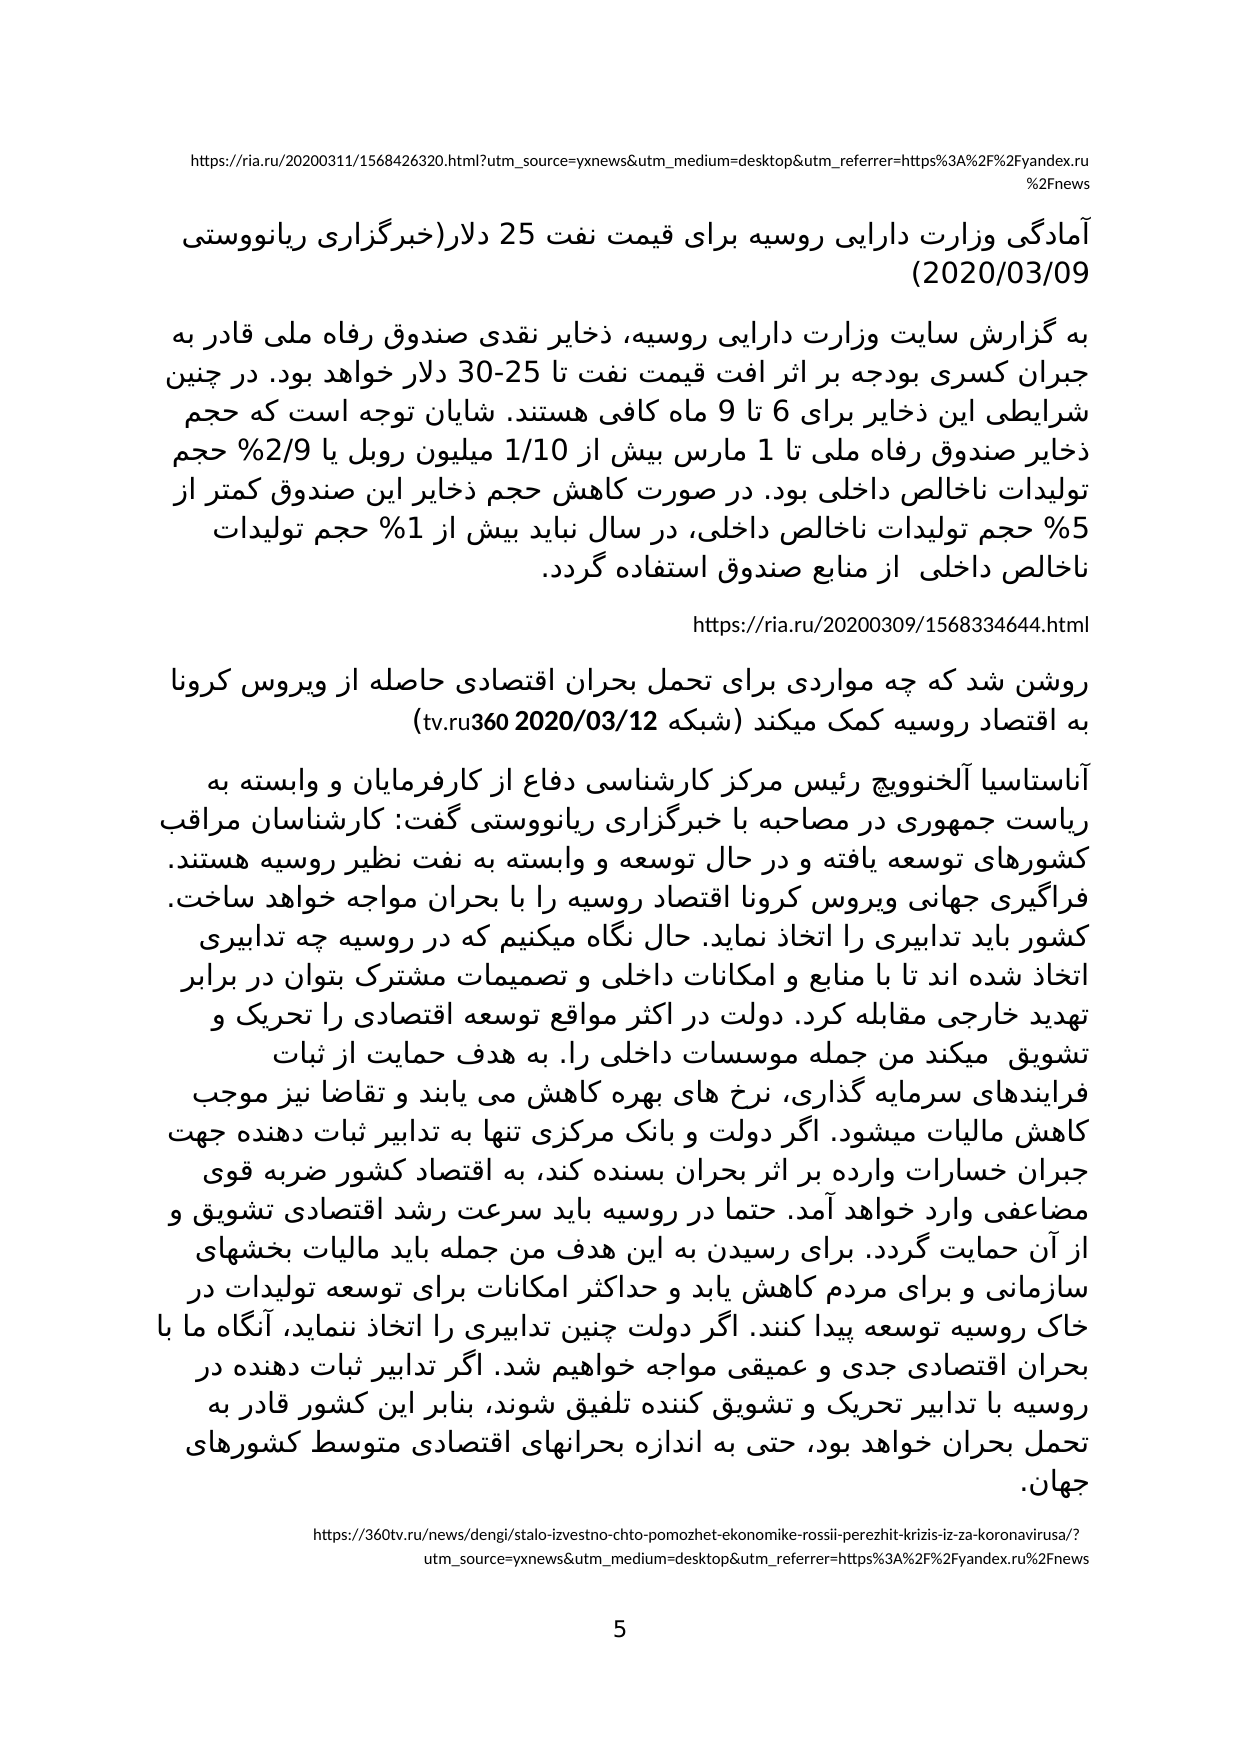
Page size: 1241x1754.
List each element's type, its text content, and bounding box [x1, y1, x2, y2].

text https://ria.ru/20200309/1568334644.html [150, 610, 1090, 638]
text روشن شد که چه مواردی برای تحمل بحران اقتصادی حاصله از ویروس کرونا به اقتصاد روسیه کمک میکند (شبکه tv.ru360 2020/03/12) [150, 663, 1090, 737]
text https://360tv.ru/news/dengi/stalo-izvestno-chto-pomozhet-ekonomike-rossii-perezhit-krizis-iz-za-koronavirusa/?utm_source=yxnews&utm_medium=desktop&utm_referrer=https%3A%2F%2Fyandex.ru%2Fnews [150, 1524, 1090, 1568]
text به گزارش سایت وزارت دارایی روسیه، ذخایر نقدی صندوق رفاه ملی قادر به جبران کسری بودجه بر اثر افت قیمت نفت تا 25-30 دلار خواهد بود. در چنین شرایطی این ذخایر برای 6 تا 9 ماه کافی هستند. شایان توجه است که حجم ذخایر صندوق رفاه ملی تا 1 مارس بیش از 1/10 میلیون روبل یا 2/9% حجم تولیدات ناخالص داخلی بود. در صورت کاهش حجم ذخایر این صندوق کمتر از 5% حجم تولیدات ناخالص داخلی، در سال نباید بیش از 1% حجم تولیدات ناخالص داخلی از منابع صندوق استفاده گردد. [150, 316, 1090, 584]
text https://ria.ru/20200311/1568426320.html?utm_source=yxnews&utm_medium=desktop&utm_referrer=https%3A%2F%2Fyandex.ru%2Fnews [150, 150, 1090, 194]
text آناستاسیا آلخنوویچ رئیس مرکز کارشناسی دفاع از کارفرمایان و وابسته به ریاست جمهوری در مصاحبه با خبرگزاری ریانووستی گفت: کارشناسان مراقب کشورهای توسعه یافته و در حال توسعه و وابسته به نفت نظیر روسیه هستند. فراگیری جهانی ویروس کرونا اقتصاد روسیه را با بحران مواجه خواهد ساخت. کشور باید تدابیری را اتخاذ نماید. حال نگاه میکنیم که در روسیه چه تدابیری اتخاذ شده اند تا با منابع و امکانات داخلی و تصمیمات مشترک بتوان در برابر تهدید خارجی مقابله کرد. دولت در اکثر مواقع توسعه اقتصادی را تحریک و تشویق میکند من جمله موسسات داخلی را. به هدف حمایت از ثبات فرایندهای سرمایه گذاری، نرخ های بهره کاهش می یابند و تقاضا نیز موجب کاهش مالیات میشود. اگر دولت و بانک مرکزی تنها به تدابیر ثبات دهنده جهت جبران خسارات وارده بر اثر بحران بسنده کند، به اقتصاد کشور ضربه قوی مضاعفی وارد خواهد آمد. حتما در روسیه باید سرعت رشد اقتصادی تشویق و از آن حمایت گردد. برای رسیدن به این هدف من جمله باید مالیات بخشهای سازمانی و برای مردم کاهش یابد و حداکثر امکانات برای توسعه تولیدات در خاک روسیه توسعه پیدا کنند. اگر دولت چنین تدابیری را اتخاذ ننماید، آنگاه ما با بحران اقتصادی جدی و عمیقی مواجه خواهیم شد. اگر تدابیر ثبات دهنده در روسیه با تدابیر تحریک و تشویق کننده تلفیق شوند، بنابر این کشور قادر به تحمل بحران خواهد بود، حتی به اندازه بحرانهای اقتصادی متوسط کشورهای جهان. [150, 763, 1090, 1499]
text آمادگی وزارت دارایی روسیه برای قیمت نفت 25 دلار(خبرگزاری ریانووستی 2020/03/09) [150, 217, 1090, 290]
